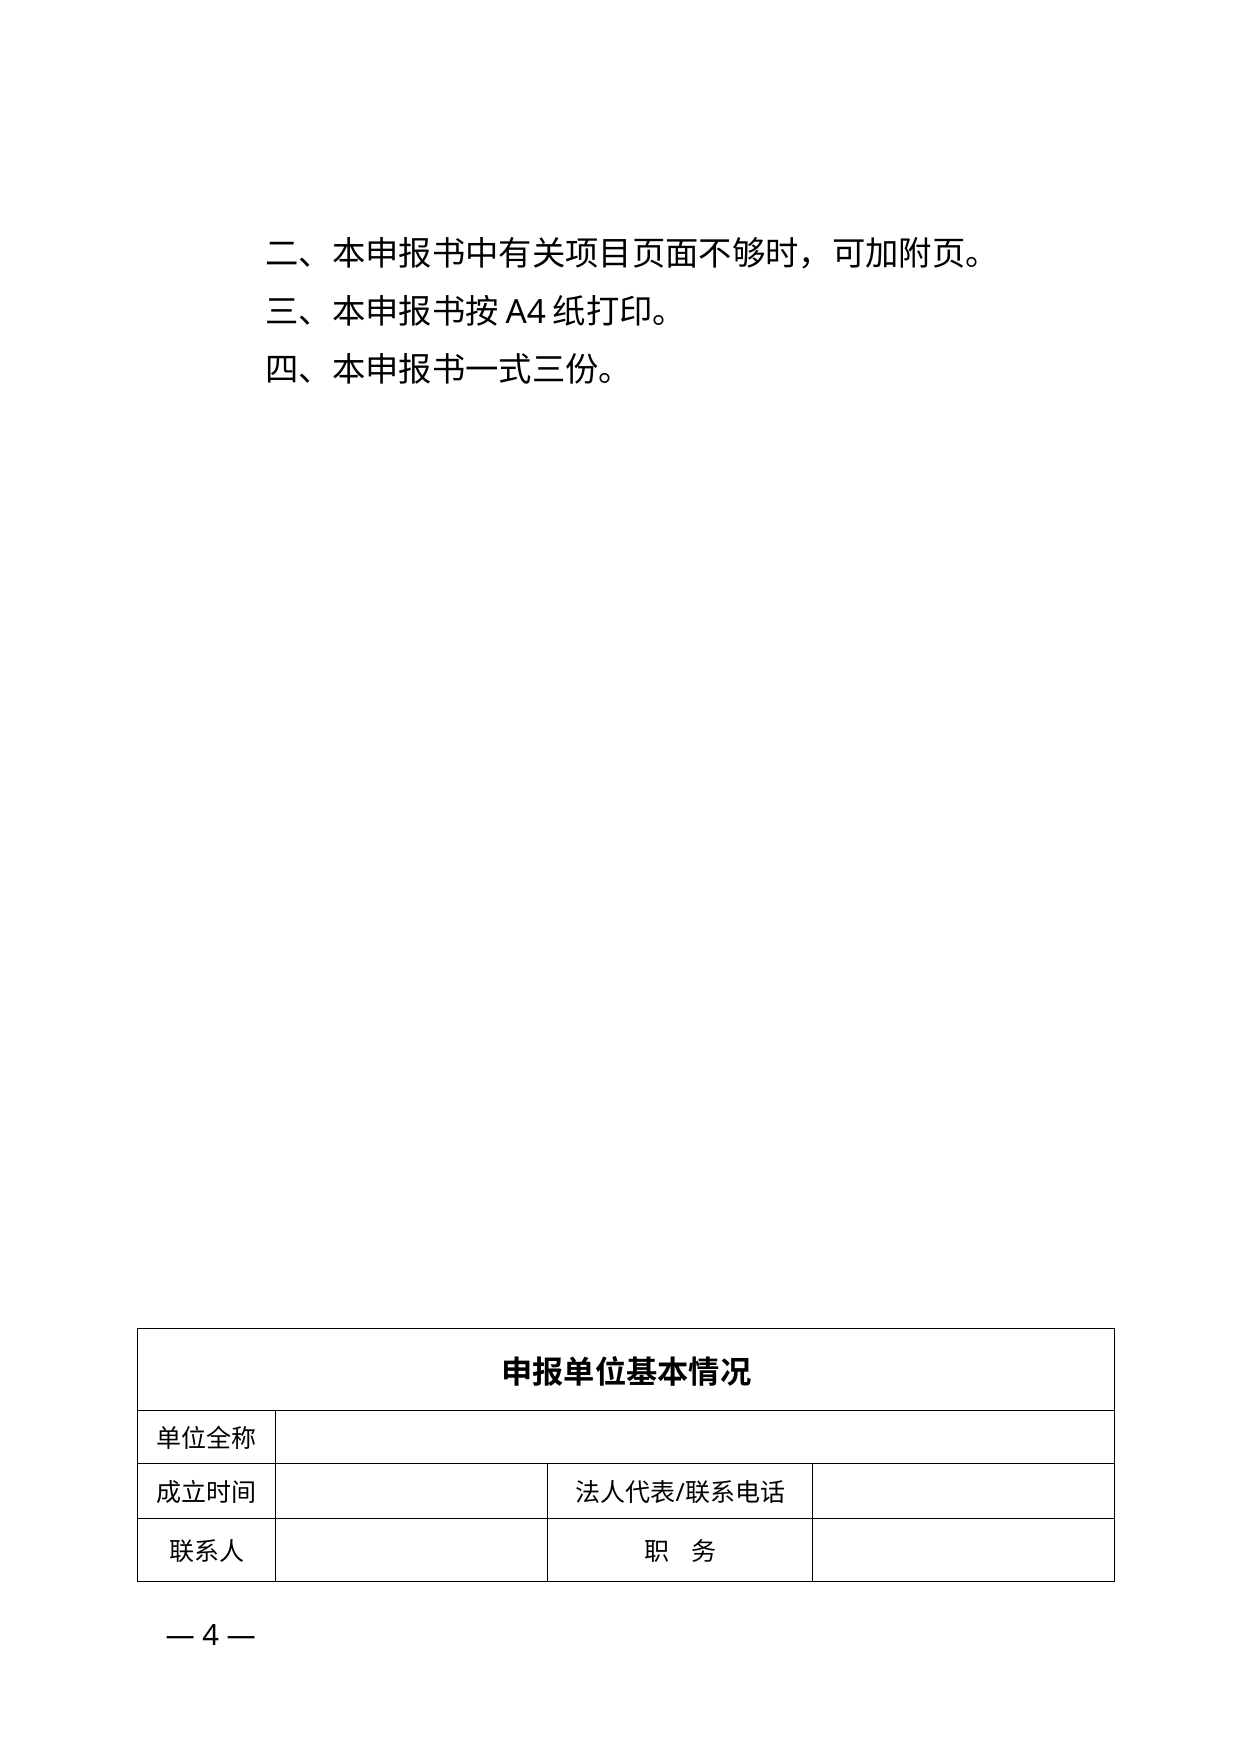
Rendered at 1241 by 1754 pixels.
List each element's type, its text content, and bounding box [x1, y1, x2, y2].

list 二、本申报书中有关项目页面不够时，可加附页。 [165, 218, 1087, 277]
table_cell [276, 1464, 547, 1518]
table_cell 法人代表/联系电话 [548, 1464, 812, 1518]
list 三、本申报书按A4纸打印。 [165, 277, 1087, 335]
table_cell [276, 1519, 547, 1581]
table_cell 联系人 [138, 1519, 275, 1581]
list 四、本申报书一式三份。 [165, 335, 1087, 393]
table_cell [813, 1519, 1114, 1581]
table_header 申报单位基本情况 [138, 1329, 1114, 1410]
table_cell 职 务 [548, 1519, 812, 1581]
table_cell [813, 1464, 1114, 1518]
table_cell 成立时间 [138, 1464, 275, 1518]
table_cell 单位全称 [138, 1411, 275, 1463]
table_cell [276, 1411, 1114, 1463]
